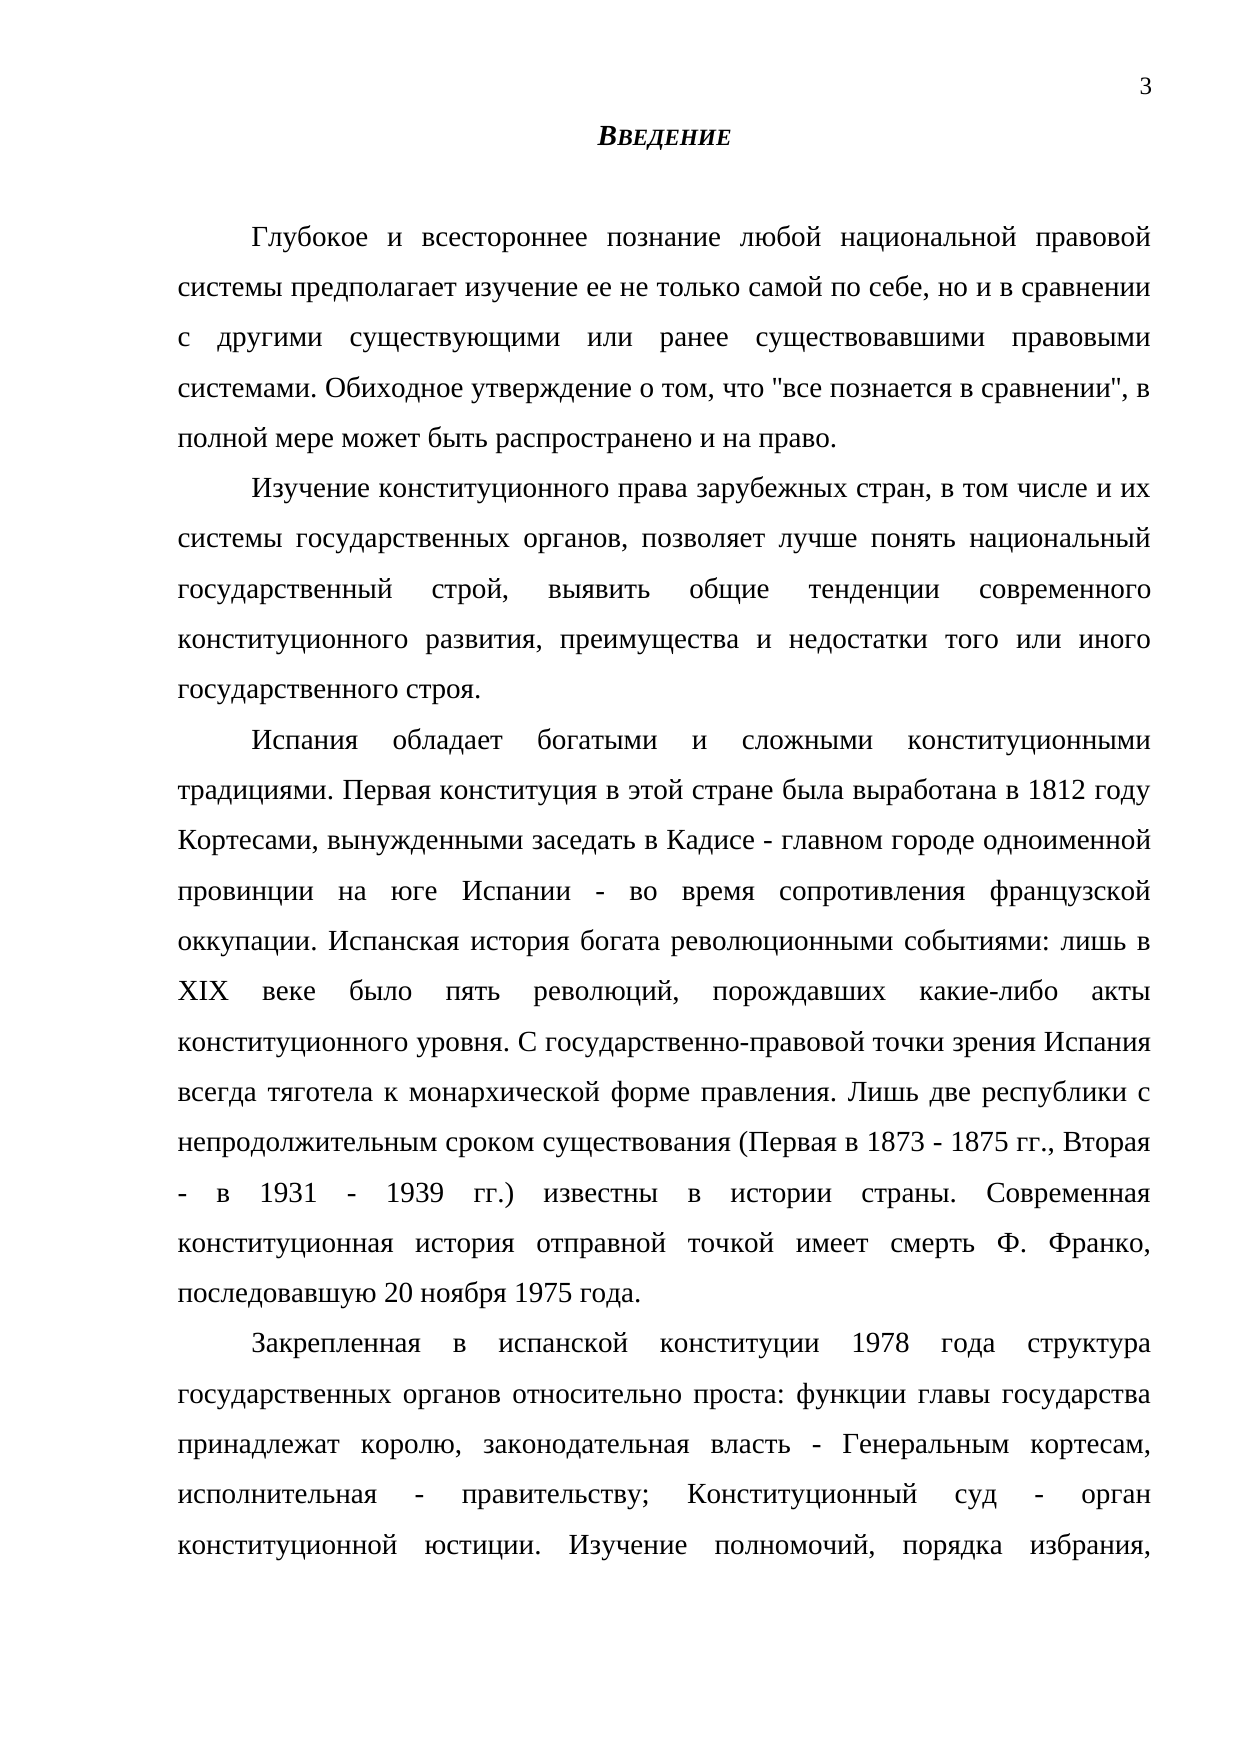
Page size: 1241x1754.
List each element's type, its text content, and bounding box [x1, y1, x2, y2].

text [177, 1326, 1152, 1560]
text Испания обладает богатыми и сложными конституционными традициями. Первая конституция в этой стране была выработана в 1812 году Кортесами, вынужденными заседать в Кадисе - главном городе одноименной провинции на юге Испании - во время сопротивления французской оккупации. Испанская история богата революционными событиями: лишь в XIX веке было пять революций, порождавших какие-либо акты конституционного уровня. С государственно-правовой точки зрения Испания всегда тяготела к монархической форме правления. Лишь две республики с непродолжительным сроком существования (Первая в 1873 - 1875 гг., Вторая - в 1931 - 1939 гг.) известны в истории страны. Современная конституционная история отправной точкой имеет смерть Ф. Франко, последовавшую 20 ноября 1975 года. [177, 722, 1152, 1309]
text Глубокое и всестороннее познание любой национальной правовой системы предполагает изучение ее не только самой по себе, но и в сравнении с другими существующими или ранее существовавшими правовыми системами. Обиходное утверждение о том, что ''все познается в сравнении'', в полной мере может быть распространено и на право. [177, 219, 1152, 453]
text Изучение конституционного права зарубежных стран, в том числе и их системы государственных органов, позволяет лучше понять национальный государственный строй, выявить общие тенденции современного конституционного развития, преимущества и недостатки того или иного государственного строя. [177, 470, 1152, 705]
subtitle Введение [177, 118, 1152, 152]
